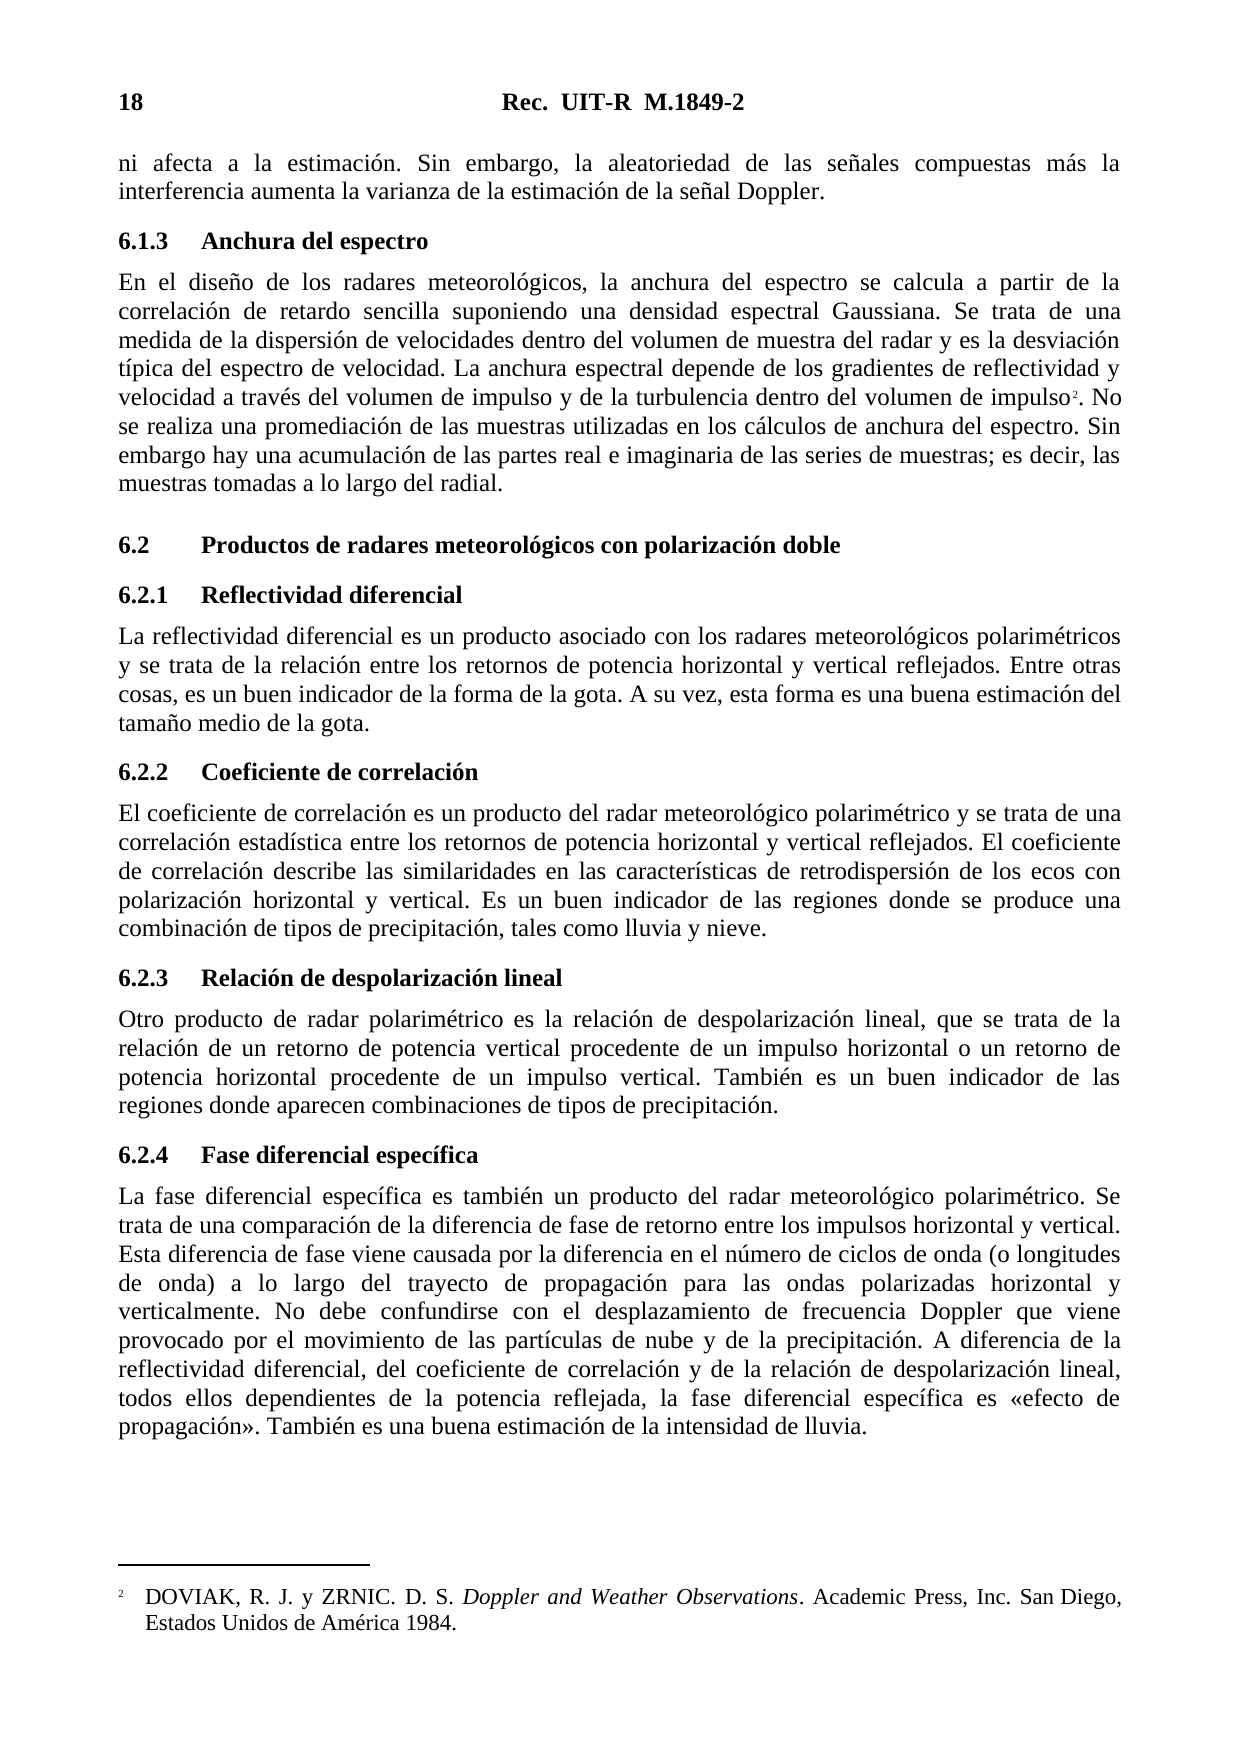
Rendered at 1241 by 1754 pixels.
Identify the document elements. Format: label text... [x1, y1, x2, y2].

text La reflectividad diferencial es un producto asociado con los radares meteorológicos polarimétricos y se trata de la relación entre los retornos de potencia horizontal y vertical reflejados. Entre otras cosas, es un buen indicador de la forma de la gota. A su vez, esta forma es una buena estimación del tamaño medio de la gota. [118, 621, 1122, 736]
subtitle 6.2.1 Reflectividad diferencial [118, 580, 1122, 609]
subtitle 6.1.3 Anchura del espectro [118, 226, 1122, 255]
subtitle 6.2.3 Relación de despolarización lineal [118, 963, 1122, 992]
text Otro producto de radar polarimétrico es la relación de despolarización lineal, que se trata de la relación de un retorno de potencia vertical procedente de un impulso horizontal o un retorno de potencia horizontal procedente de un impulso vertical. También es un buen indicador de las regiones donde aparecen combinaciones de tipos de precipitación. [118, 1004, 1122, 1119]
text En el diseño de los radares meteorológicos, la anchura del espectro se calcula a partir de la correlación de retardo sencilla suponiendo una densidad espectral Gaussiana. Se trata de una medida de la dispersión de velocidades dentro del volumen de muestra del radar y es la desviación típica del espectro de velocidad. La anchura espectral depende de los gradientes de reflectividad y velocidad a través del volumen de impulso y de la turbulencia dentro del volumen de impulso. No se realiza una promediación de las muestras utilizadas en los cálculos de anchura del espectro. Sin embargo hay una acumulación de las partes real e imaginaria de las series de muestras; es decir, las muestras tomadas a lo largo del radial. [118, 267, 1122, 497]
text El coeficiente de correlación es un producto del radar meteorológico polarimétrico y se trata de una correlación estadística entre los retornos de potencia horizontal y vertical reflejados. El coeficiente de correlación describe las similaridades en las características de retrodispersión de los ecos con polarización horizontal y vertical. Es un buen indicador de las regiones donde se produce una combinación de tipos de precipitación, tales como lluvia y nieve. [118, 798, 1122, 942]
text La fase diferencial específica es también un producto del radar meteorológico polarimétrico. Se trata de una comparación de la diferencia de fase de retorno entre los impulsos horizontal y vertical. Esta diferencia de fase viene causada por la diferencia en el número de ciclos de onda (o longitudes de onda) a lo largo del trayecto de propagación para las ondas polarizadas horizontal y verticalmente. No debe confundirse con el desplazamiento de frecuencia Doppler que viene provocado por el movimiento de las partículas de nube y de la precipitación. A diferencia de la reflectividad diferencial, del coeficiente de correlación y de la relación de despolarización lineal, todos ellos dependientes de la potencia reflejada, la fase diferencial específica es «efecto de propagación». También es una buena estimación de la intensidad de lluvia. [118, 1181, 1122, 1440]
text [118, 148, 1122, 205]
subtitle 6.2.4 Fase diferencial específica [118, 1140, 1122, 1169]
subtitle 6.2 Productos de radares meteorológicos con polarización doble [118, 531, 1122, 559]
subtitle 6.2.2 Coeficiente de correlación [118, 757, 1122, 786]
